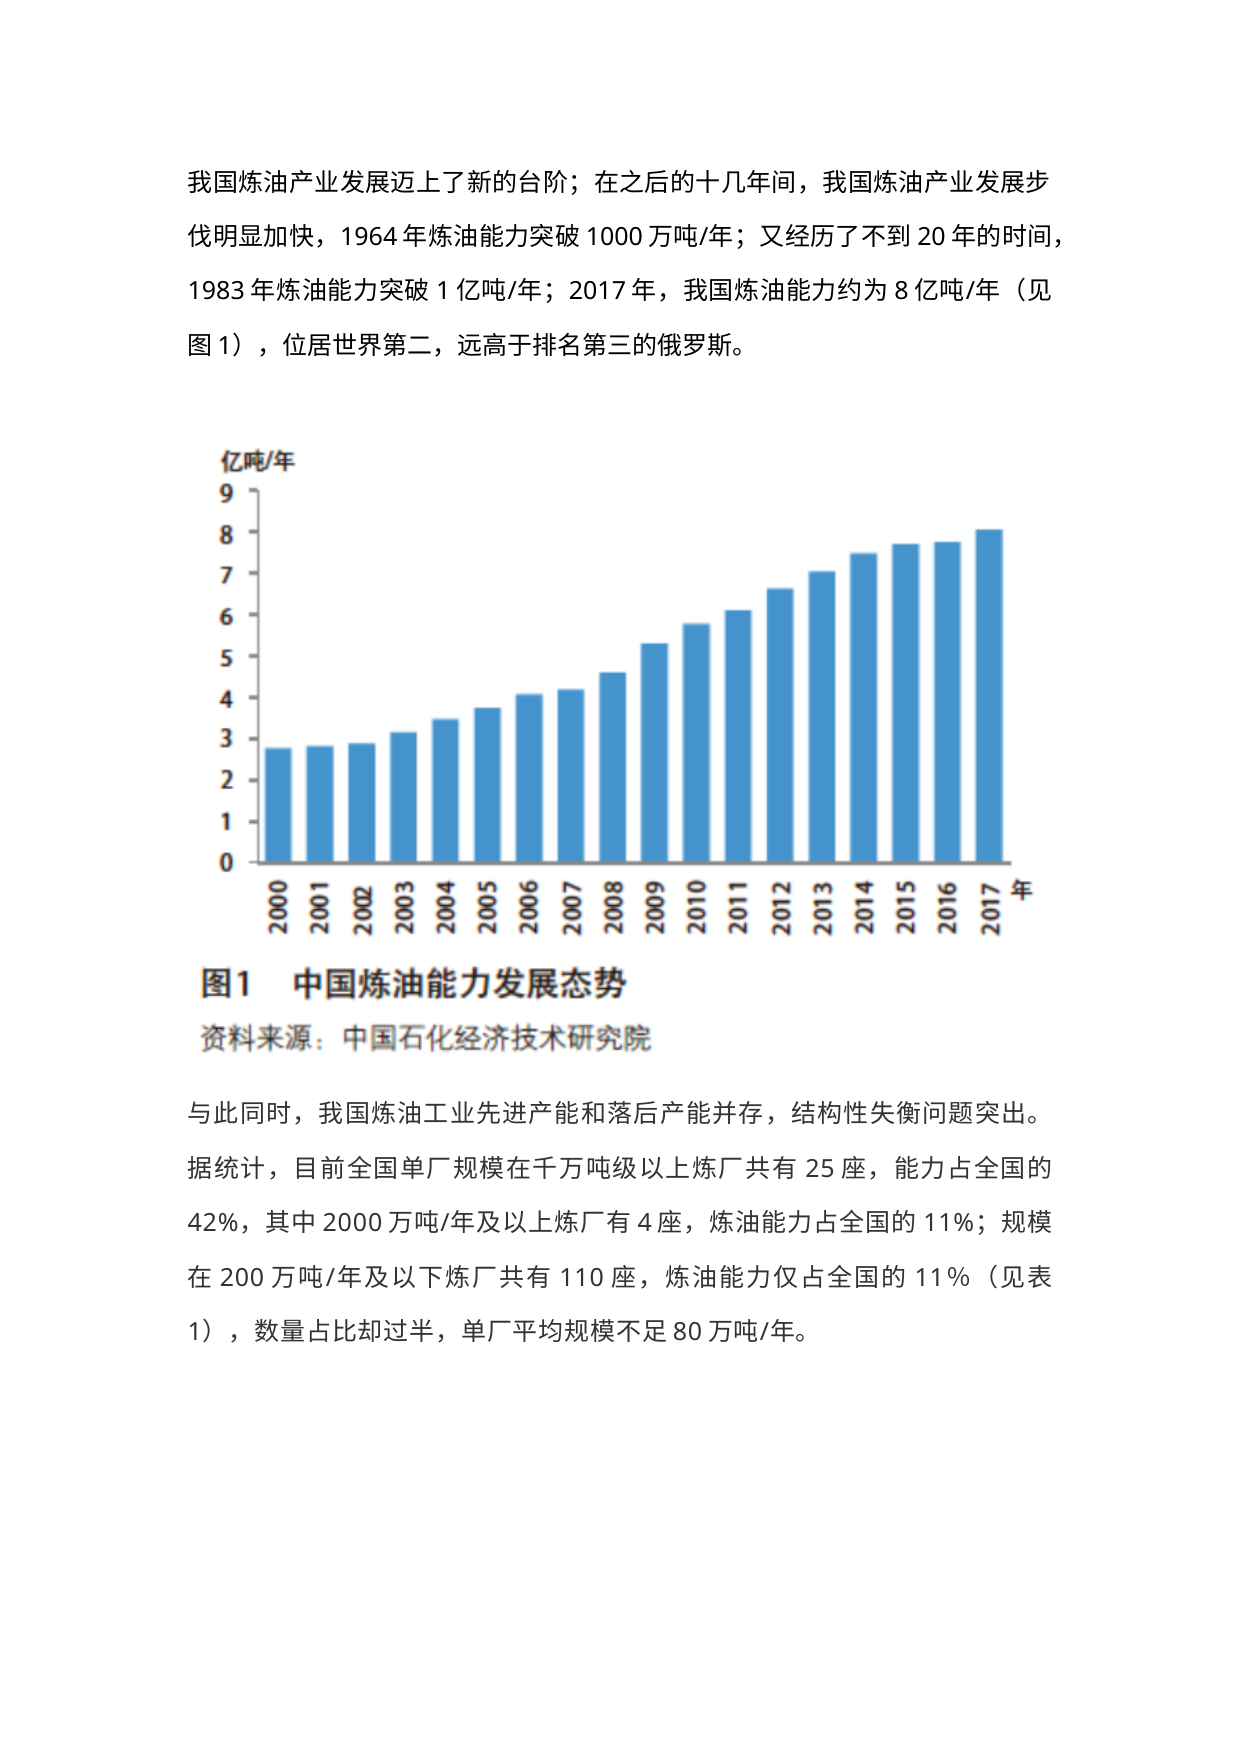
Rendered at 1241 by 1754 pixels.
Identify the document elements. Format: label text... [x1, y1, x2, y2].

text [187, 162, 1053, 361]
text 与此同时，我国炼油工业先进产能和落后产能并存，结构性失衡问题突出。据统计，目前全国单厂规模在千万吨级以上炼厂共有25座，能力占全国的42%，其中2000万吨/年及以上炼厂有4座，炼油能力占全国的11%；规模在200万吨/年及以下炼厂共有110座，炼油能力仅占全国的11％（见表1），数量占比却过半，单厂平均规模不足80万吨/年。 [187, 1094, 1053, 1348]
picture [187, 379, 1053, 1079]
